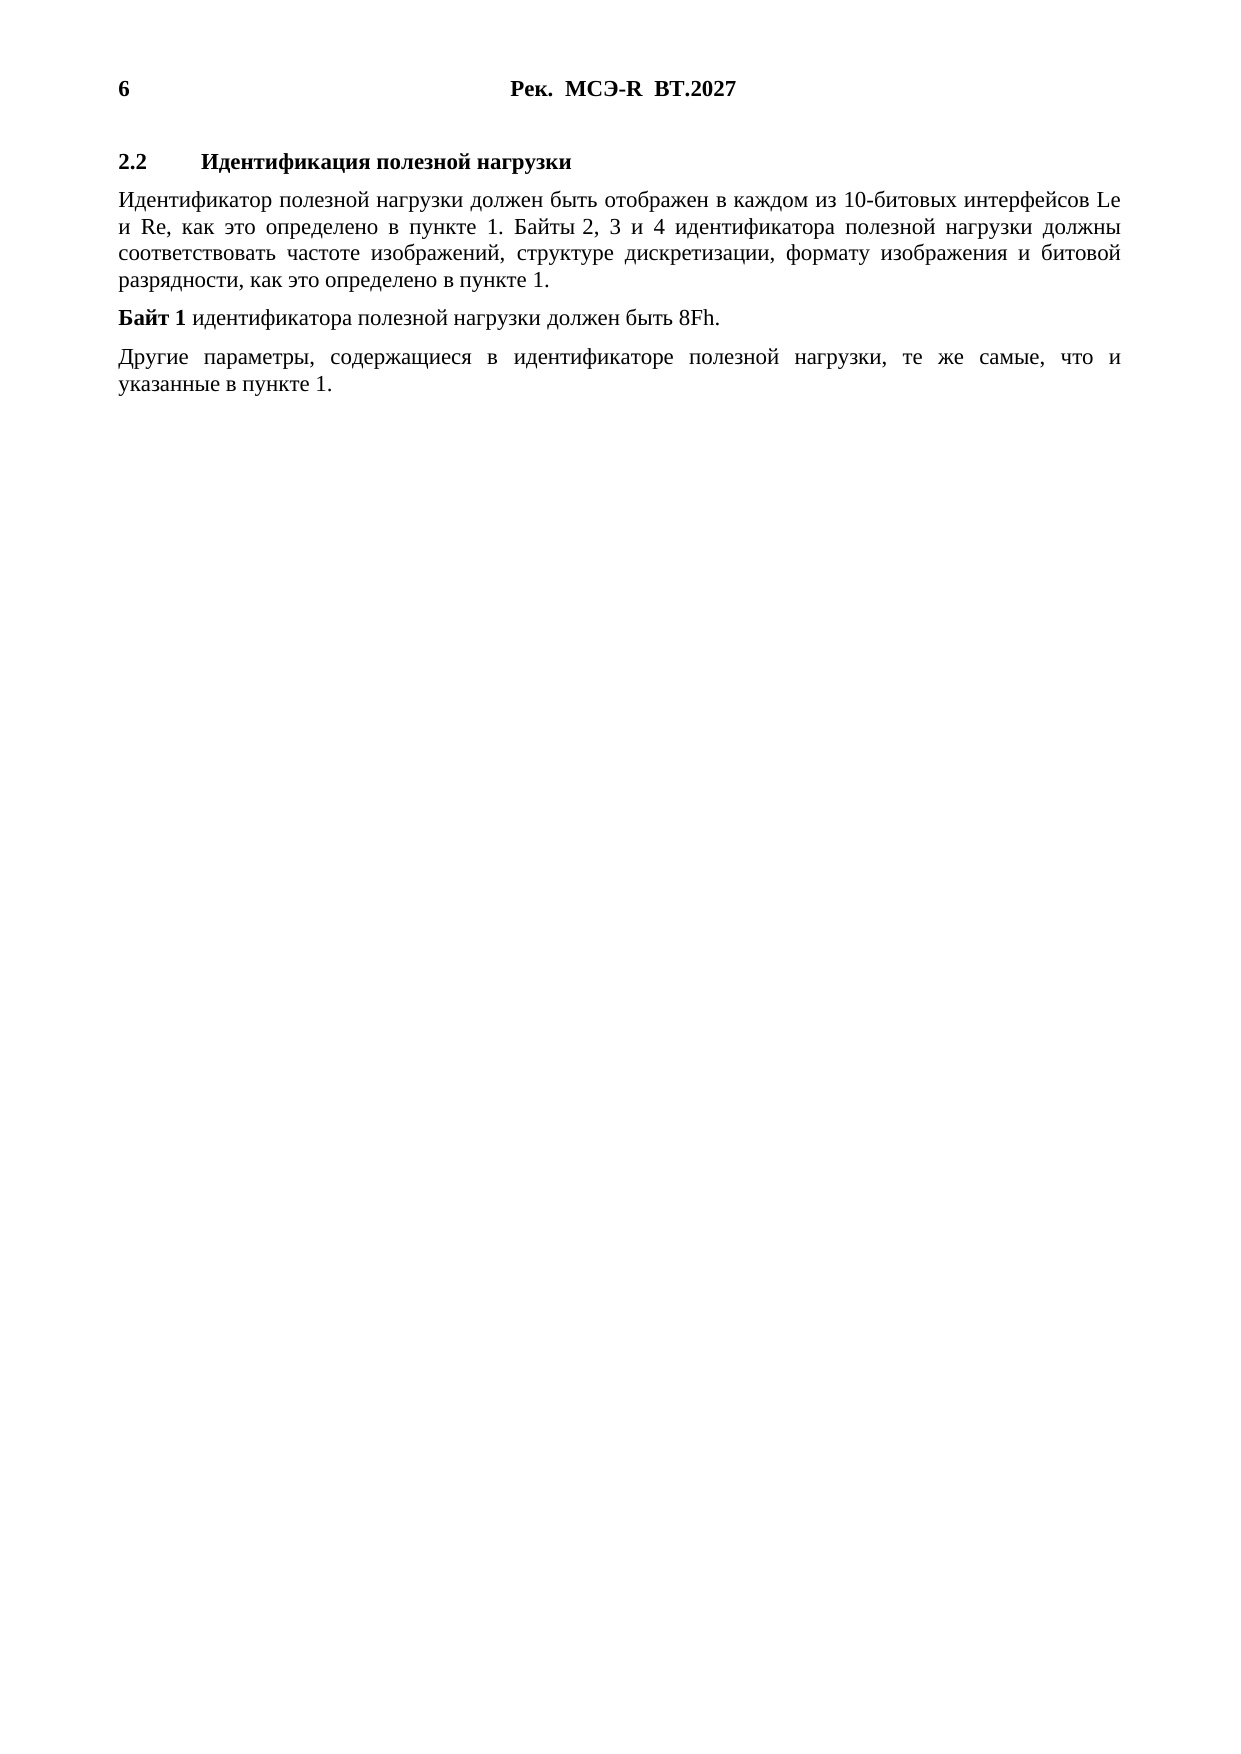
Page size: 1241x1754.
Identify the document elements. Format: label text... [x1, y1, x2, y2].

text Байт 1 идентификатора полезной нагрузки должен быть 8Fh. [118, 304, 1122, 331]
text Другие параметры, содержащиеся в идентификаторе полезной нагрузки, те же самые, что и указанные в пункте 1. [118, 343, 1122, 396]
text Идентификатор полезной нагрузки должен быть отображен в каждом из 10-битовых интерфейсов Le и Re, как это определено в пункте 1. Байты 2, 3 и 4 идентификатора полезной нагрузки должны соответствовать частоте изображений, структуре дискретизации, формату изображения и битовой разрядности, как это определено в пункте 1. [118, 187, 1122, 292]
subtitle 2.2 Идентификация полезной нагрузки [118, 148, 1122, 174]
